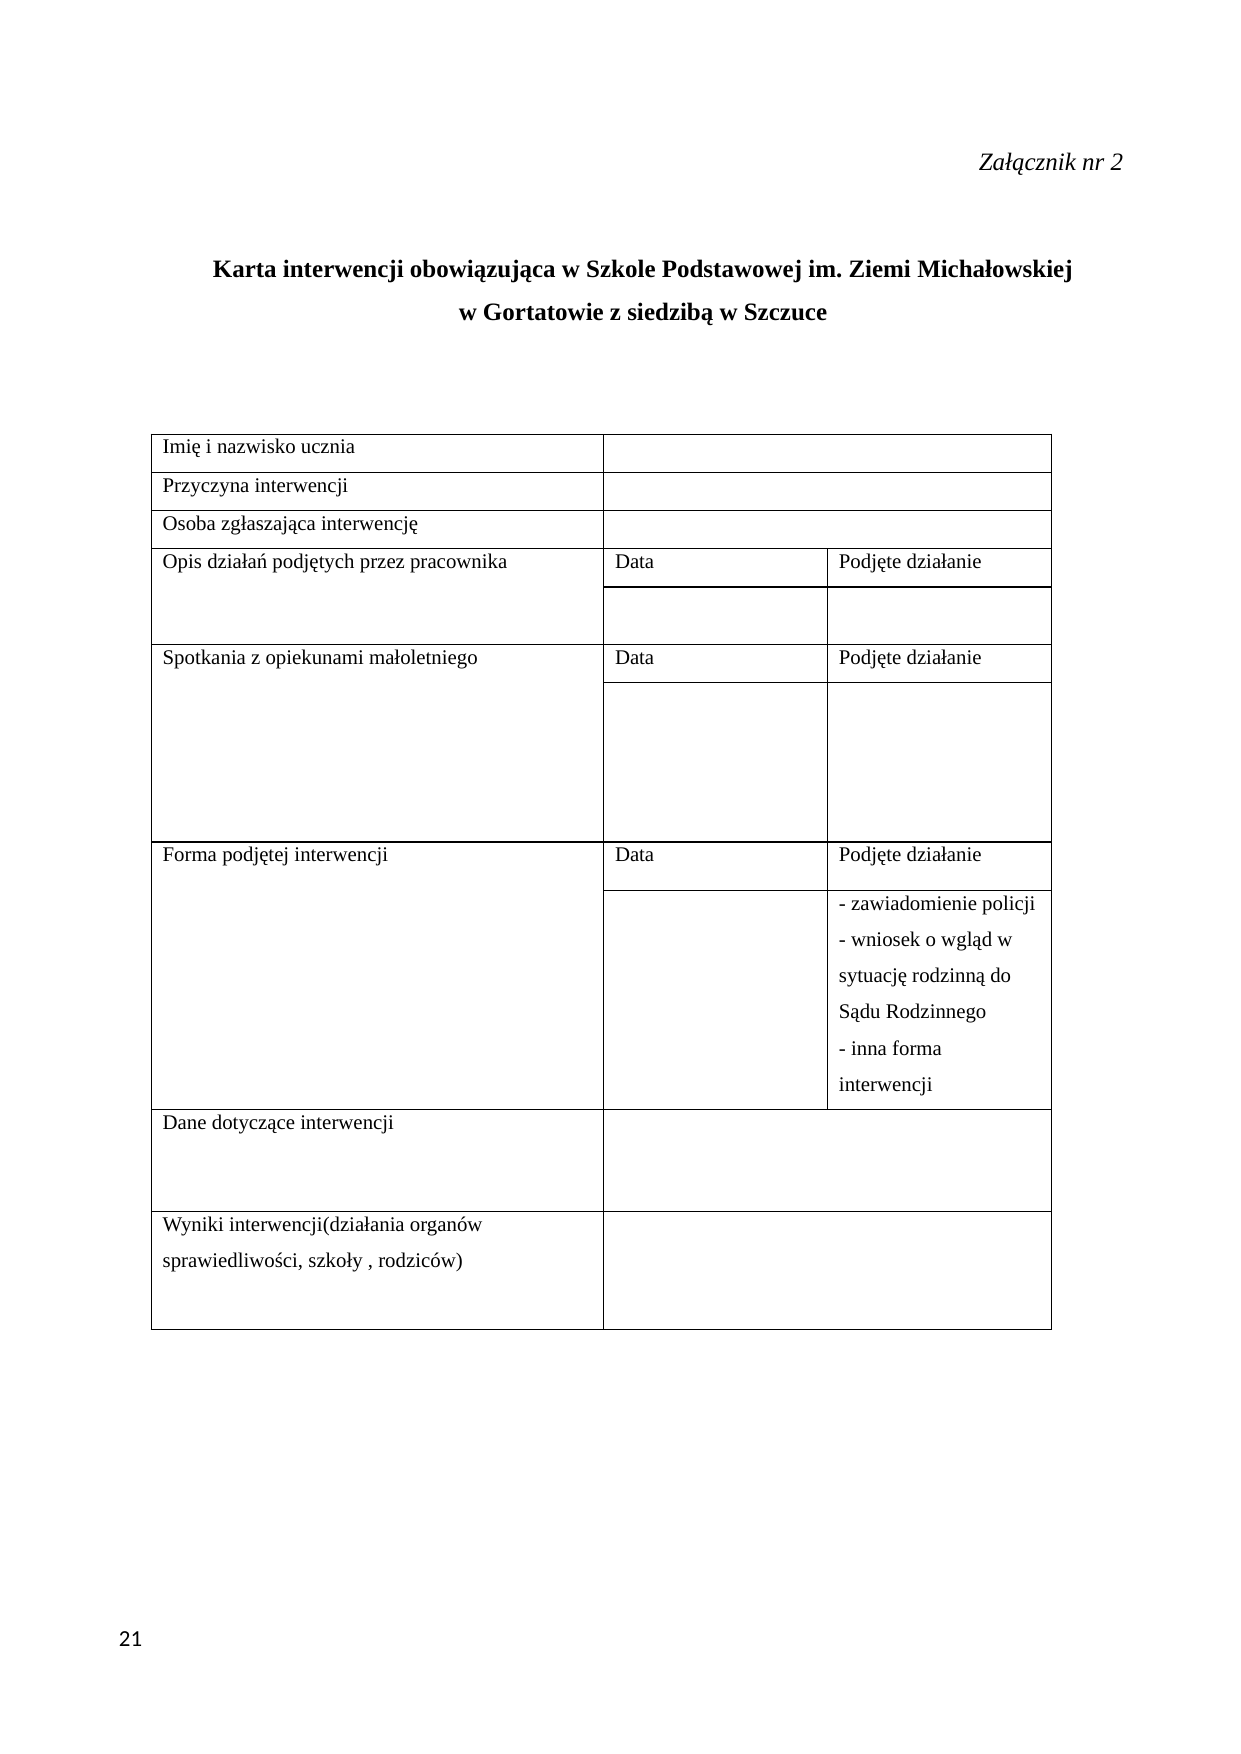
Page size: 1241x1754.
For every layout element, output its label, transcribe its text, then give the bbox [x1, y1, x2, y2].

table_cell [604, 891, 827, 1109]
table_cell - zawiadomienie policji - wniosek o wgląd w sytuację rodzinną do Sądu Rodzinnego - inna forma interwencji [828, 891, 1051, 1109]
table_cell [828, 683, 1051, 841]
table_cell [604, 1212, 1051, 1328]
table_cell [604, 683, 827, 841]
table_cell Wyniki interwencji(działania organów sprawiedliwości, szkoły , rodziców) [152, 1212, 603, 1328]
table_cell Podjęte działanie [828, 843, 1051, 890]
table_cell Data [604, 645, 827, 682]
table_cell Przyczyna interwencji [152, 473, 603, 510]
table_cell Spotkania z opiekunami małoletniego [152, 645, 603, 841]
table_cell [604, 511, 1051, 548]
table_cell Forma podjętej interwencji [152, 843, 603, 1109]
table_cell [828, 588, 1051, 644]
table_cell [604, 473, 1051, 510]
table_cell Data [604, 549, 827, 586]
list Karta interwencji obowiązująca w Szkole Podstawowej im. Ziemi Michałowskiej w Gortatowie z siedzibą w Szczuce [162, 254, 1123, 326]
table_cell [604, 588, 827, 644]
table_cell Podjęte działanie [828, 645, 1051, 682]
text Załącznik nr 2 [119, 147, 1123, 176]
table_cell Osoba zgłaszająca interwencję [152, 511, 603, 548]
table_header Imię i nazwisko ucznia [152, 435, 603, 472]
table_cell Data [604, 843, 827, 890]
table_cell Opis działań podjętych przez pracownika [152, 549, 603, 644]
table_cell Dane dotyczące interwencji [152, 1110, 603, 1211]
table_cell [604, 1110, 1051, 1211]
table_cell Podjęte działanie [828, 549, 1051, 586]
table_header [604, 435, 1051, 472]
